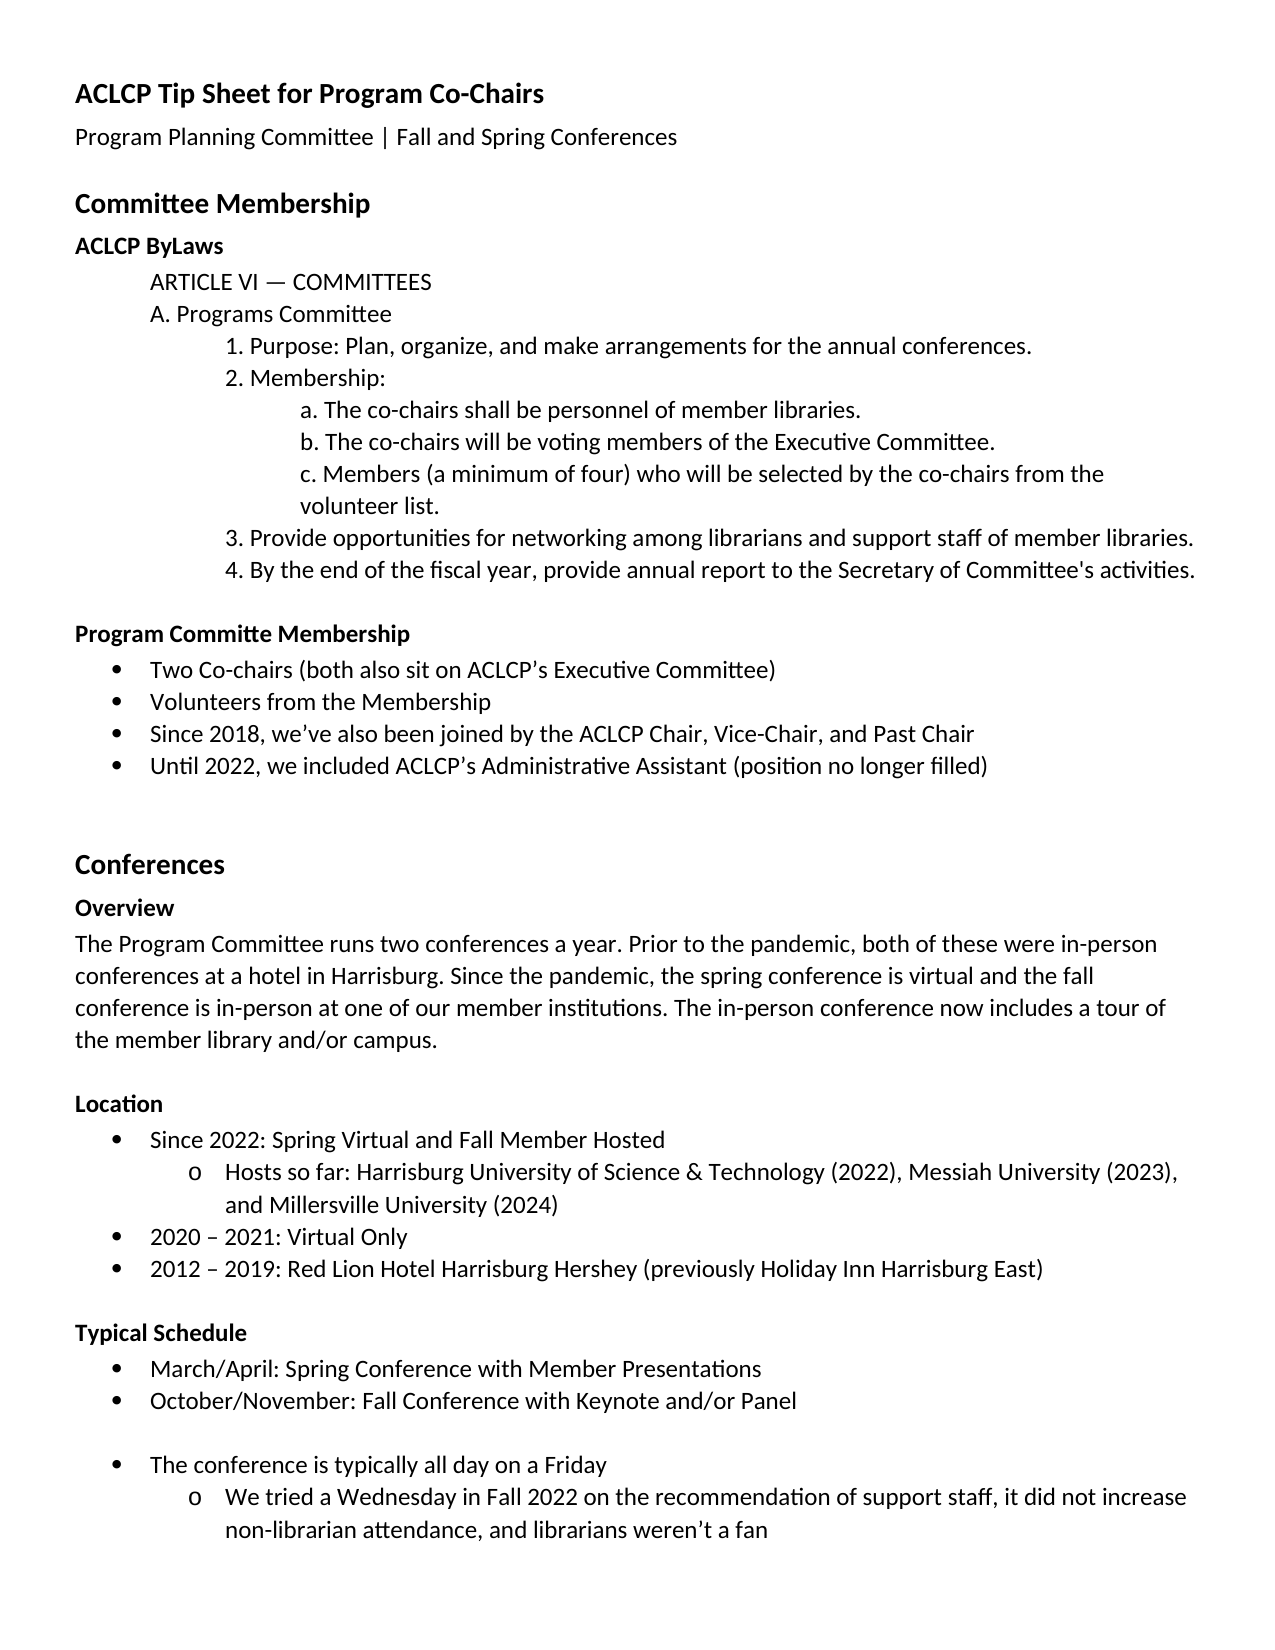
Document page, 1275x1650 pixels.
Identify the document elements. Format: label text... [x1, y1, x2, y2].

text A. Programs Committee [150, 298, 1200, 329]
list Since 2022: Spring Virtual and Fall Member Hosted [112, 1124, 1200, 1155]
subtitle Program Committe Membership [75, 618, 1200, 649]
text ARTICLE VI — COMMITTEES [150, 267, 1200, 297]
list The conference is typically all day on a Friday [112, 1449, 1200, 1480]
subtitle Location [75, 1088, 1200, 1119]
subtitle ACLCP ByLaws [75, 230, 1200, 261]
list 2020 – 2021: Virtual Only [112, 1221, 1200, 1252]
list We tried a Wednesday in Fall 2022 on the recommendation of support staff, it did not increase non-librarian attendance, and librarians weren’t a fan [187, 1481, 1200, 1545]
list 2012 – 2019: Red Lion Hotel Harrisburg Hershey (previously Holiday Inn Harrisburg East) [112, 1253, 1200, 1284]
subtitle Committee Membership [75, 185, 1200, 220]
text 4. By the end of the fiscal year, provide annual report to the Secretary of Committee's activities. [225, 554, 1200, 585]
subtitle Overview [75, 892, 1200, 923]
list October/November: Fall Conference with Keynote and/or Panel [112, 1386, 1200, 1416]
list Until 2022, we included ACLCP’s Administrative Assistant (position no longer filled) [112, 750, 1200, 781]
text a. The co-chairs shall be personnel of member libraries. [300, 394, 1200, 425]
list Volunteers from the Membership [112, 686, 1200, 717]
subtitle ACLCP Tip Sheet for Program Co-Chairs [75, 75, 1200, 111]
subtitle Conferences [75, 846, 1200, 882]
text 2. Membership: [225, 362, 1200, 393]
list Since 2018, we’ve also been joined by the ACLCP Chair, Vice-Chair, and Past Chair [112, 718, 1200, 749]
text 3. Provide opportunities for networking among librarians and support staff of member libraries. [225, 522, 1200, 553]
text Program Planning Committee | Fall and Spring Conferences [75, 121, 1200, 151]
text b. The co-chairs will be voting members of the Executive Committee. [300, 426, 1200, 457]
text c. Members (a minimum of four) who will be selected by the co-chairs from the volunteer list. [300, 458, 1200, 521]
text The Program Committee runs two conferences a year. Prior to the pandemic, both of these were in-person conferences at a hotel in Harrisburg. Since the pandemic, the spring conference is virtual and the fall conference is in-person at one of our member institutions. The in-person conference now includes a tour of the member library and/or campus. [75, 928, 1200, 1055]
text 1. Purpose: Plan, organize, and make arrangements for the annual conferences. [225, 331, 1200, 361]
list Hosts so far: Harrisburg University of Science & Technology (2022), Messiah University (2023), and Millersville University (2024) [187, 1156, 1200, 1220]
list March/April: Spring Conference with Member Presentations [112, 1353, 1200, 1384]
subtitle Typical Schedule [75, 1317, 1200, 1348]
list Two Co-chairs (both also sit on ACLCP’s Executive Committee) [112, 654, 1200, 685]
